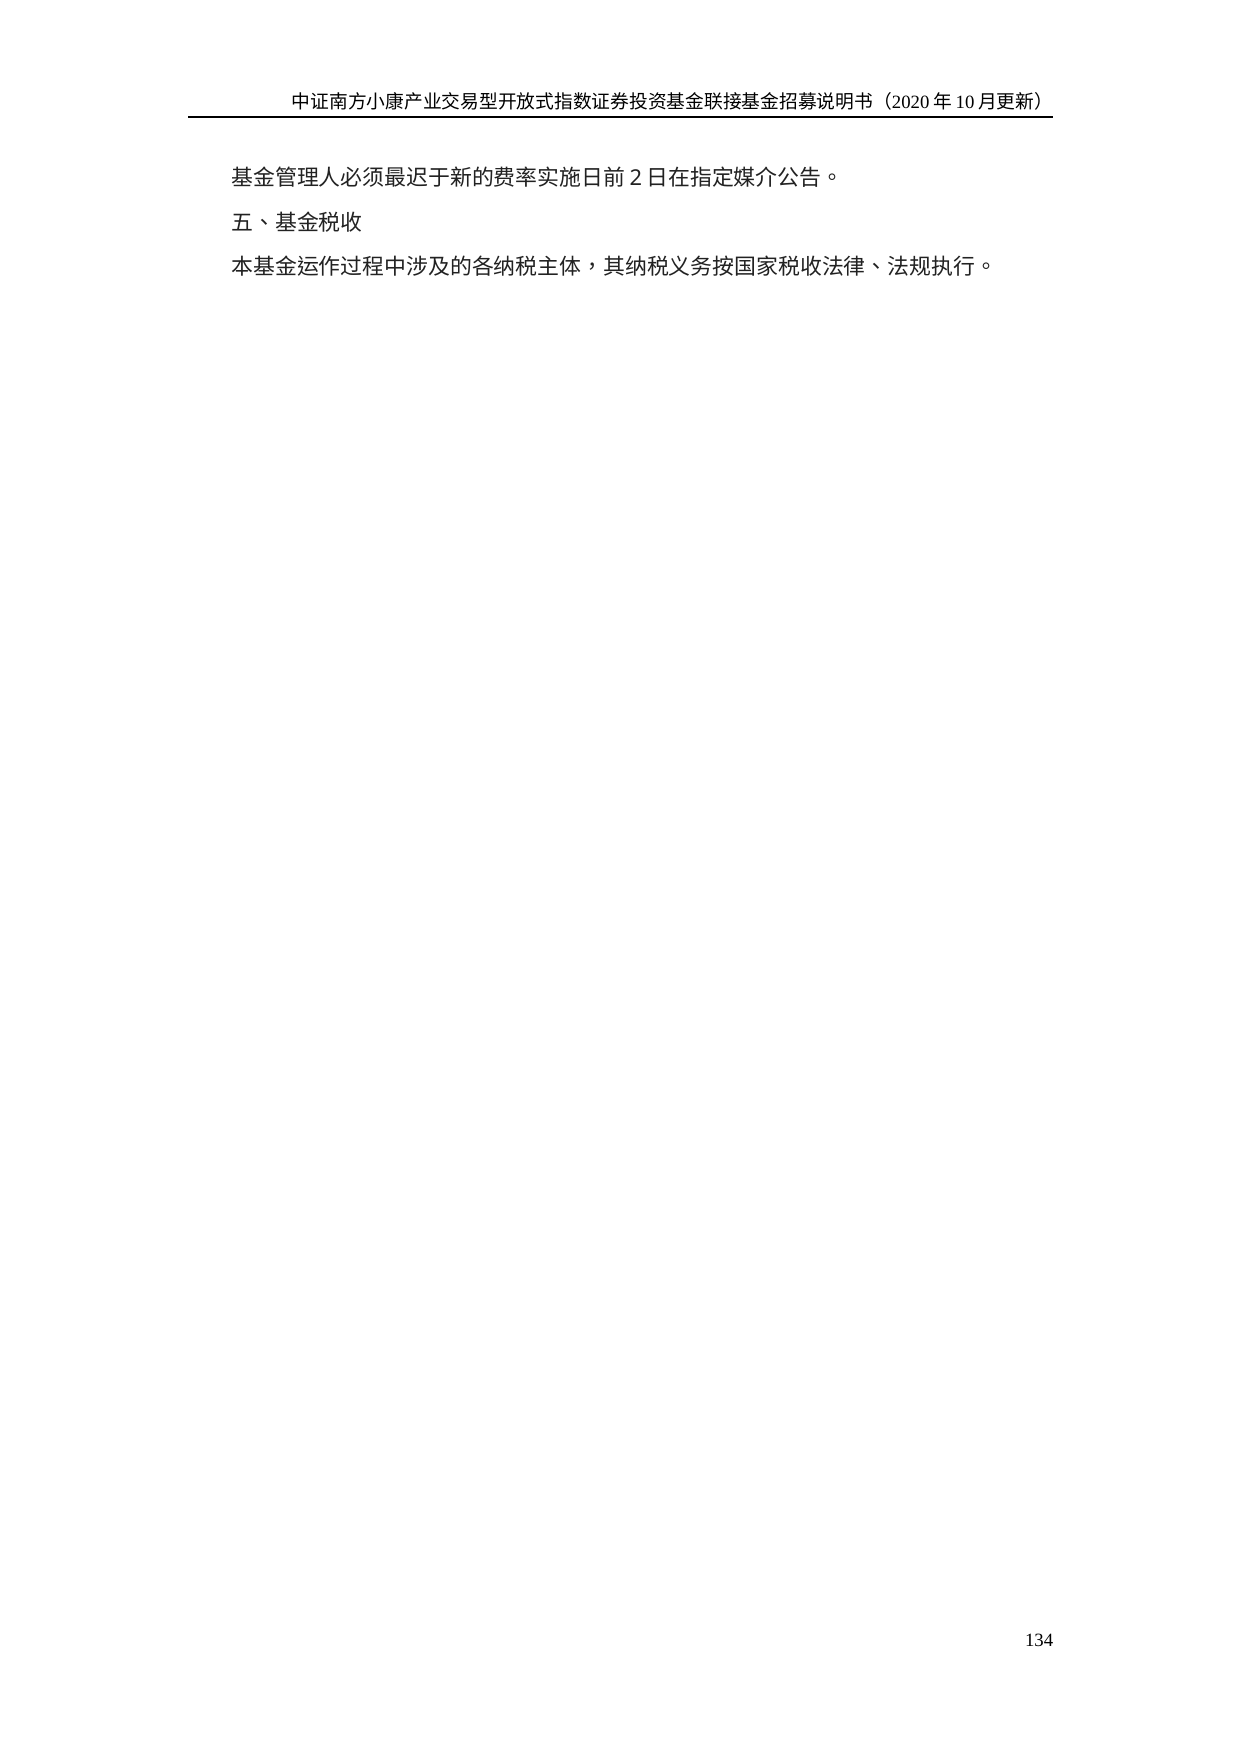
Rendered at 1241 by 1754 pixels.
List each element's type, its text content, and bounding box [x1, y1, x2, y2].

text 本基金运作过程中涉及的各纳税主体，其纳税义务按国家税收法律、法规执行。 [187, 251, 1053, 281]
text 基金管理人必须最迟于新的费率实施日前2日在指定媒介公告。 [187, 162, 1053, 192]
text 五、基金税收 [187, 207, 1053, 236]
